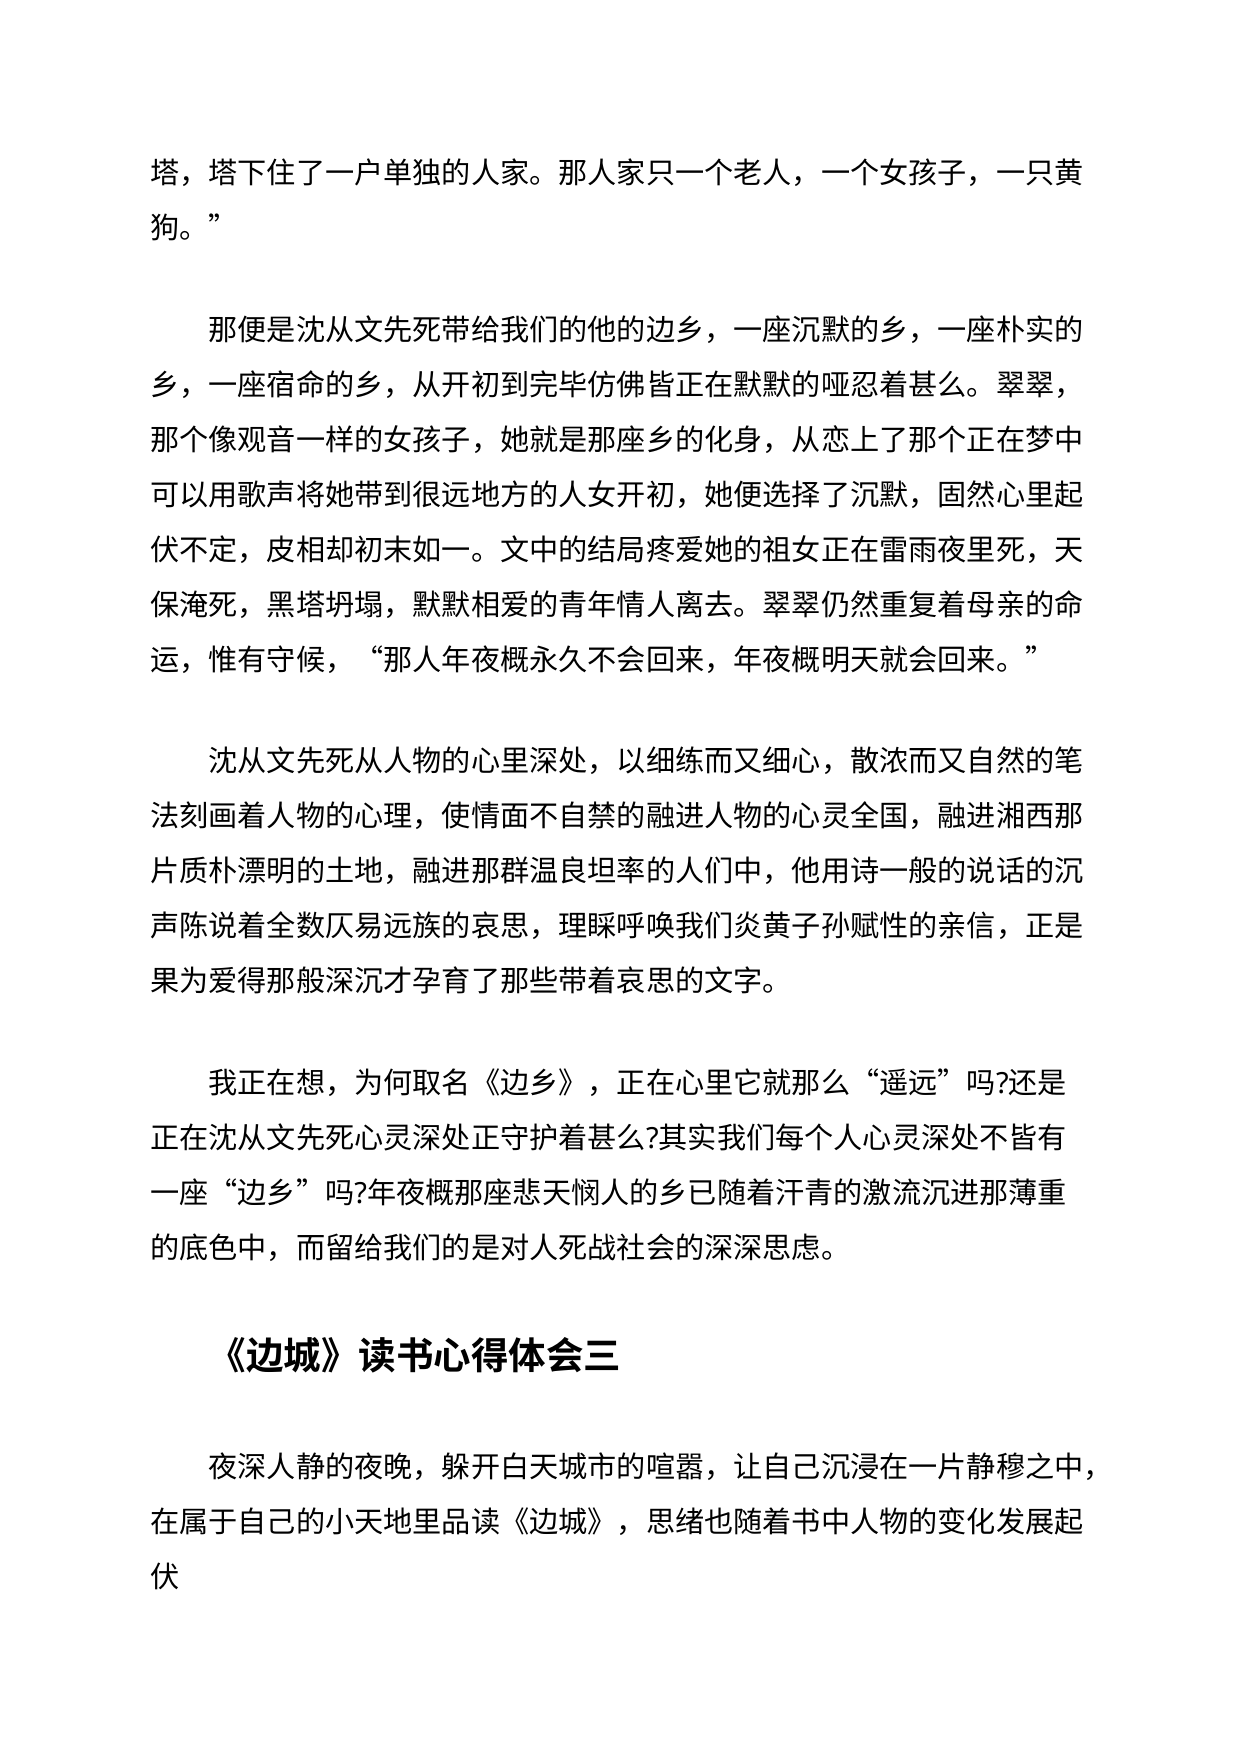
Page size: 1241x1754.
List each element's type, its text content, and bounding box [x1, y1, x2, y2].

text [150, 150, 1090, 247]
text 那便是沈从文先死带给我们的他的边乡，一座沉默的乡，一座朴实的乡，一座宿命的乡，从开初到完毕仿佛皆正在默默的哑忍着甚么。翠翠，那个像观音一样的女孩子，她就是那座乡的化身，从恋上了那个正在梦中可以用歌声将她带到很远地方的人女开初，她便选择了沉默，固然心里起伏不定，皮相却初末如一。文中的结局疼爱她的祖女正在雷雨夜里死，天保淹死，黑塔坍塌，默默相爱的青年情人离去。翠翠仍然重复着母亲的命运，惟有守候，“那人年夜概永久不会回来，年夜概明天就会回来。” [150, 307, 1090, 678]
text 我正在想，为何取名《边乡》，正在心里它就那么“遥远”吗?还是正在沈从文先死心灵深处正守护着甚么?其实我们每个人心灵深处不皆有一座“边乡”吗?年夜概那座悲天悯人的乡已随着汗青的激流沉进那薄重的底色中，而留给我们的是对人死战社会的深深思虑。 [150, 1059, 1090, 1266]
text 夜深人静的夜晚，躲开白天城市的喧嚣，让自己沉浸在一片静穆之中，在属于自己的小天地里品读《边城》，思绪也随着书中人物的变化发展起伏 [150, 1443, 1090, 1595]
text 沈从文先死从人物的心里深处，以细练而又细心，散浓而又自然的笔法刻画着人物的心理，使情面不自禁的融进人物的心灵全国，融进湘西那片质朴漂明的土地，融进那群温良坦率的人们中，他用诗一般的说话的沉声陈说着全数仄易远族的哀思，理睬呼唤我们炎黄子孙赋性的亲信，正是果为爱得那般深沉才孕育了那些带着哀思的文字。 [150, 738, 1090, 1000]
text 《边城》读书心得体会三 [150, 1326, 1090, 1380]
